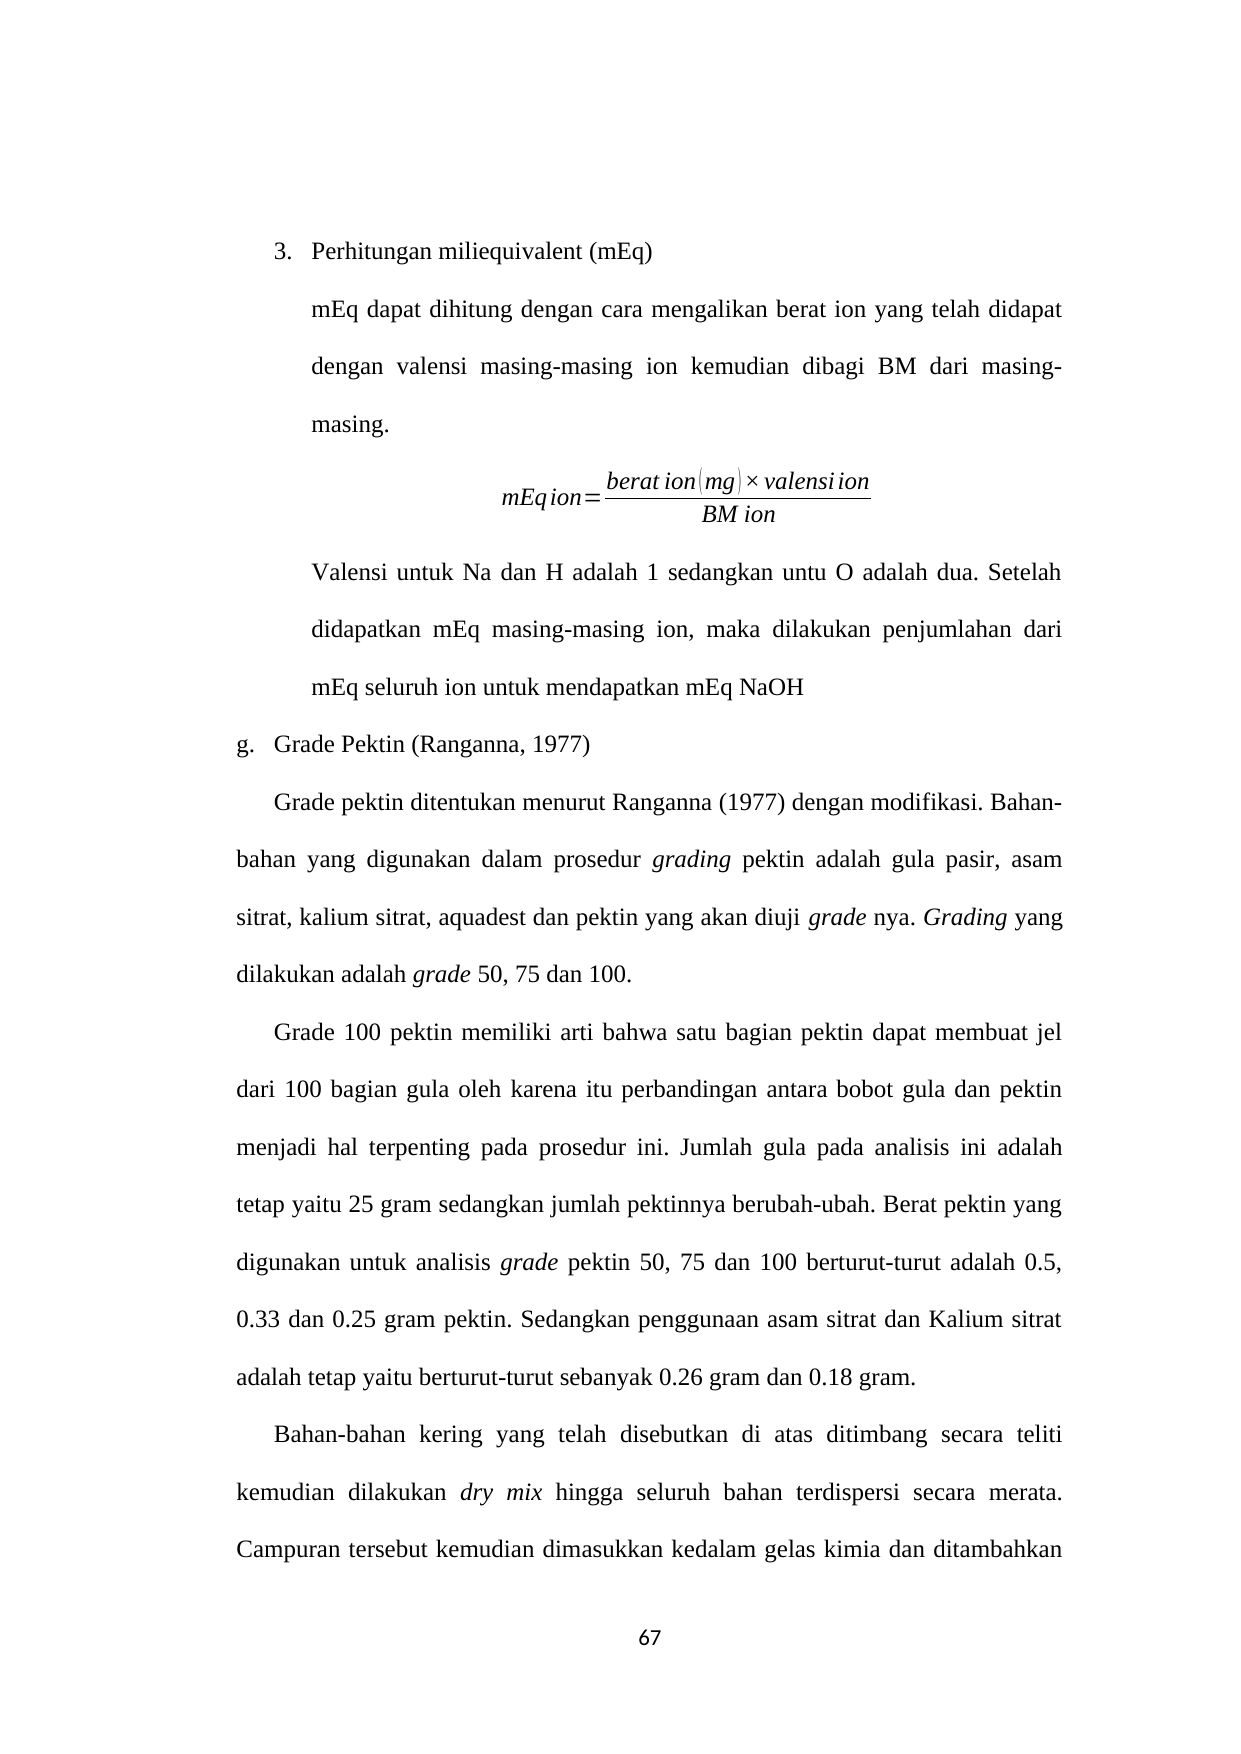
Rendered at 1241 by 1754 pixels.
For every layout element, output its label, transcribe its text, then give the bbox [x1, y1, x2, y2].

text Grade pektin ditentukan menurut Ranganna (1977) dengan modifikasi. Bahan-bahan yang digunakan dalam prosedur grading pektin adalah gula pasir, asam sitrat, kalium sitrat, aquadest dan pektin yang akan diuji grade nya. Grading yang dilakukan adalah grade 50, 75 dan 100. [236, 787, 1063, 988]
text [236, 1419, 1063, 1563]
list mEq dapat dihitung dengan cara mengalikan berat ion yang telah didapat dengan valensi masing-masing ion kemudian dibagi BM dari masing-masing. [311, 294, 1063, 437]
list Grade Pektin (Ranganna, 1977) [236, 729, 1063, 758]
list Perhitungan miliequivalent (mEq) [274, 236, 1063, 265]
list Valensi untuk Na dan H adalah 1 sedangkan untu O adalah dua. Setelah didapatkan mEq masing-masing ion, maka dilakukan penjumlahan dari mEq seluruh ion untuk mendapatkan mEq NaOH [311, 557, 1063, 701]
text Grade 100 pektin memiliki arti bahwa satu bagian pektin dapat membuat jel dari 100 bagian gula oleh karena itu perbandingan antara bobot gula dan pektin menjadi hal terpenting pada prosedur ini. Jumlah gula pada analisis ini adalah tetap yaitu 25 gram sedangkan jumlah pektinnya berubah-ubah. Berat pektin yang digunakan untuk analisis grade pektin 50, 75 dan 100 berturut-turut adalah 0.5, 0.33 dan 0.25 gram pektin. Sedangkan penggunaan asam sitrat dan Kalium sitrat adalah tetap yaitu berturut-turut sebanyak 0.26 gram dan 0.18 gram. [236, 1017, 1063, 1391]
